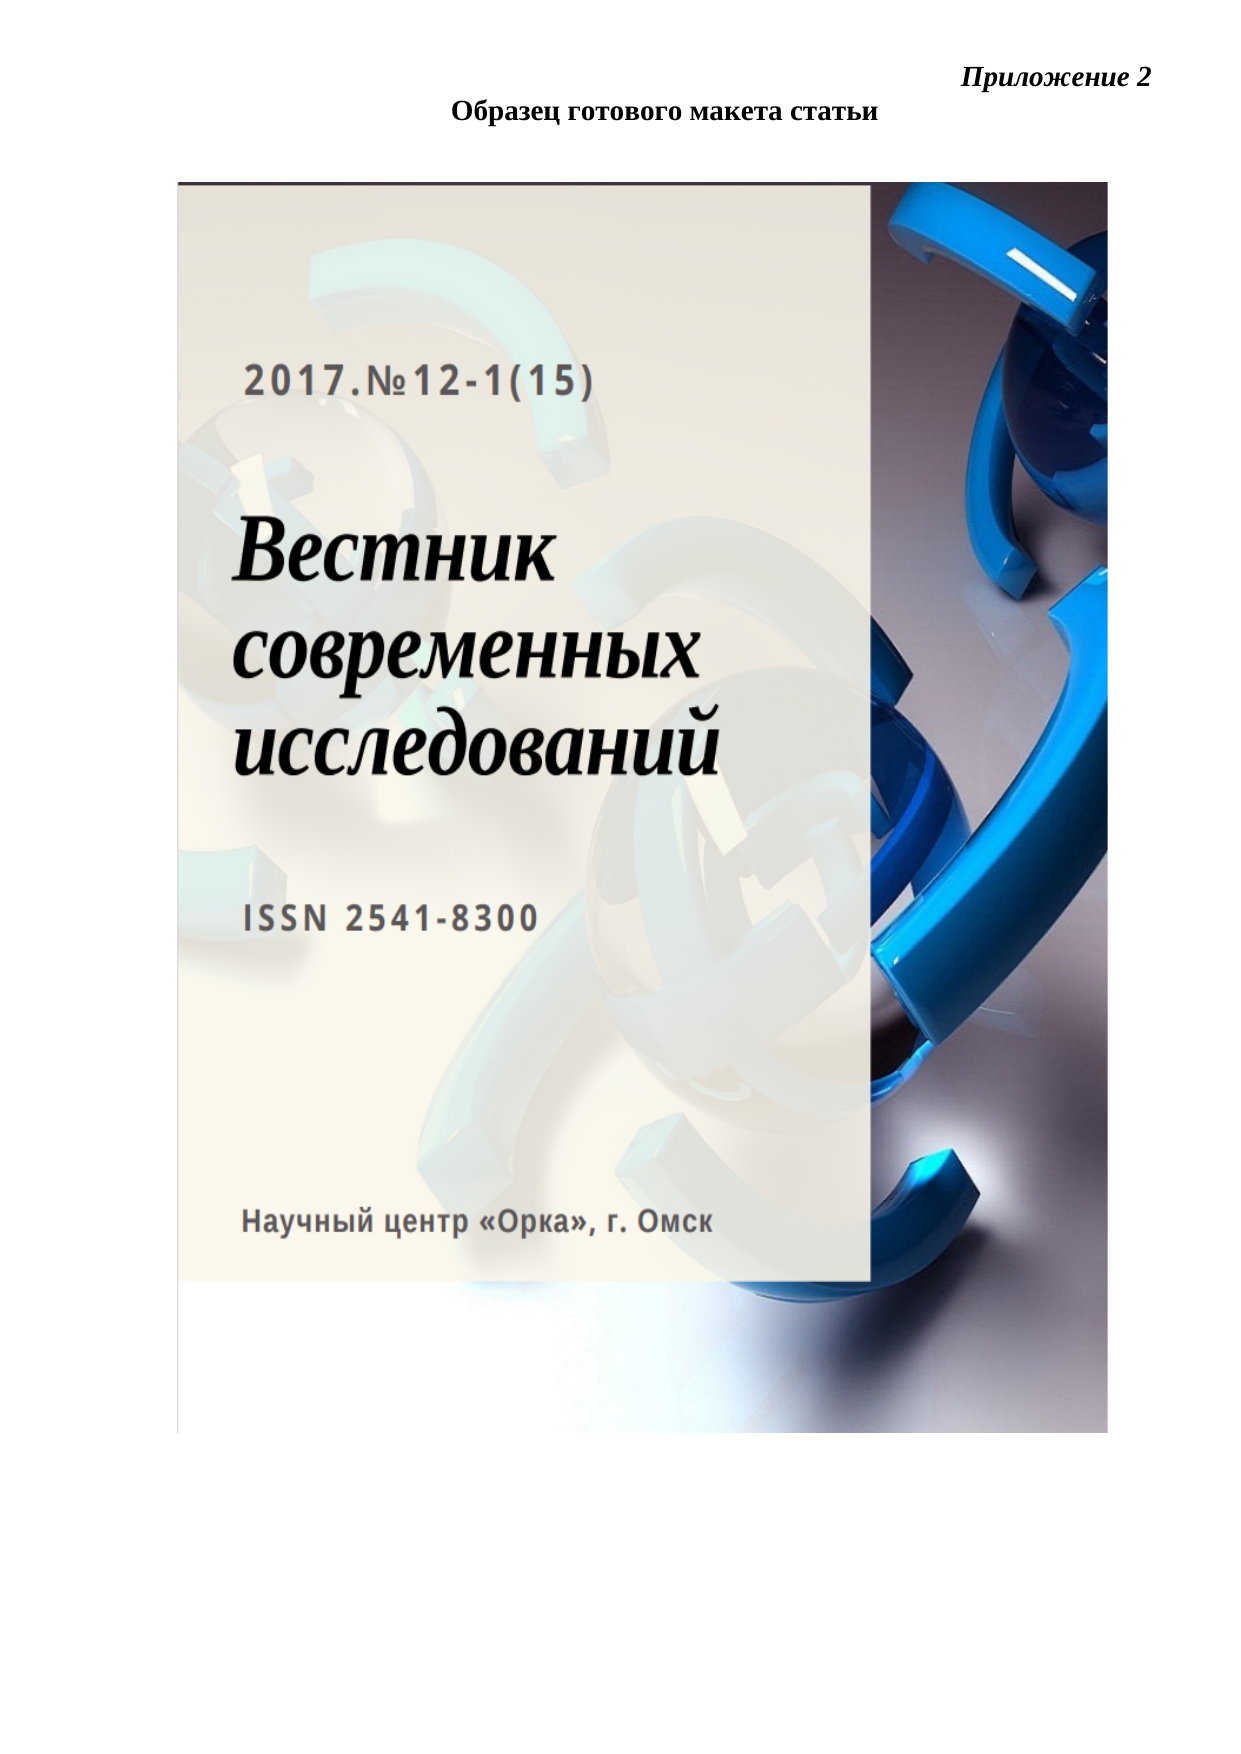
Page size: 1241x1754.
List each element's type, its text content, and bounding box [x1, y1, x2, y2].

picture [177, 182, 1108, 1433]
text Приложение 2 [177, 59, 1152, 93]
text Образец готового макета статьи [177, 93, 1152, 126]
